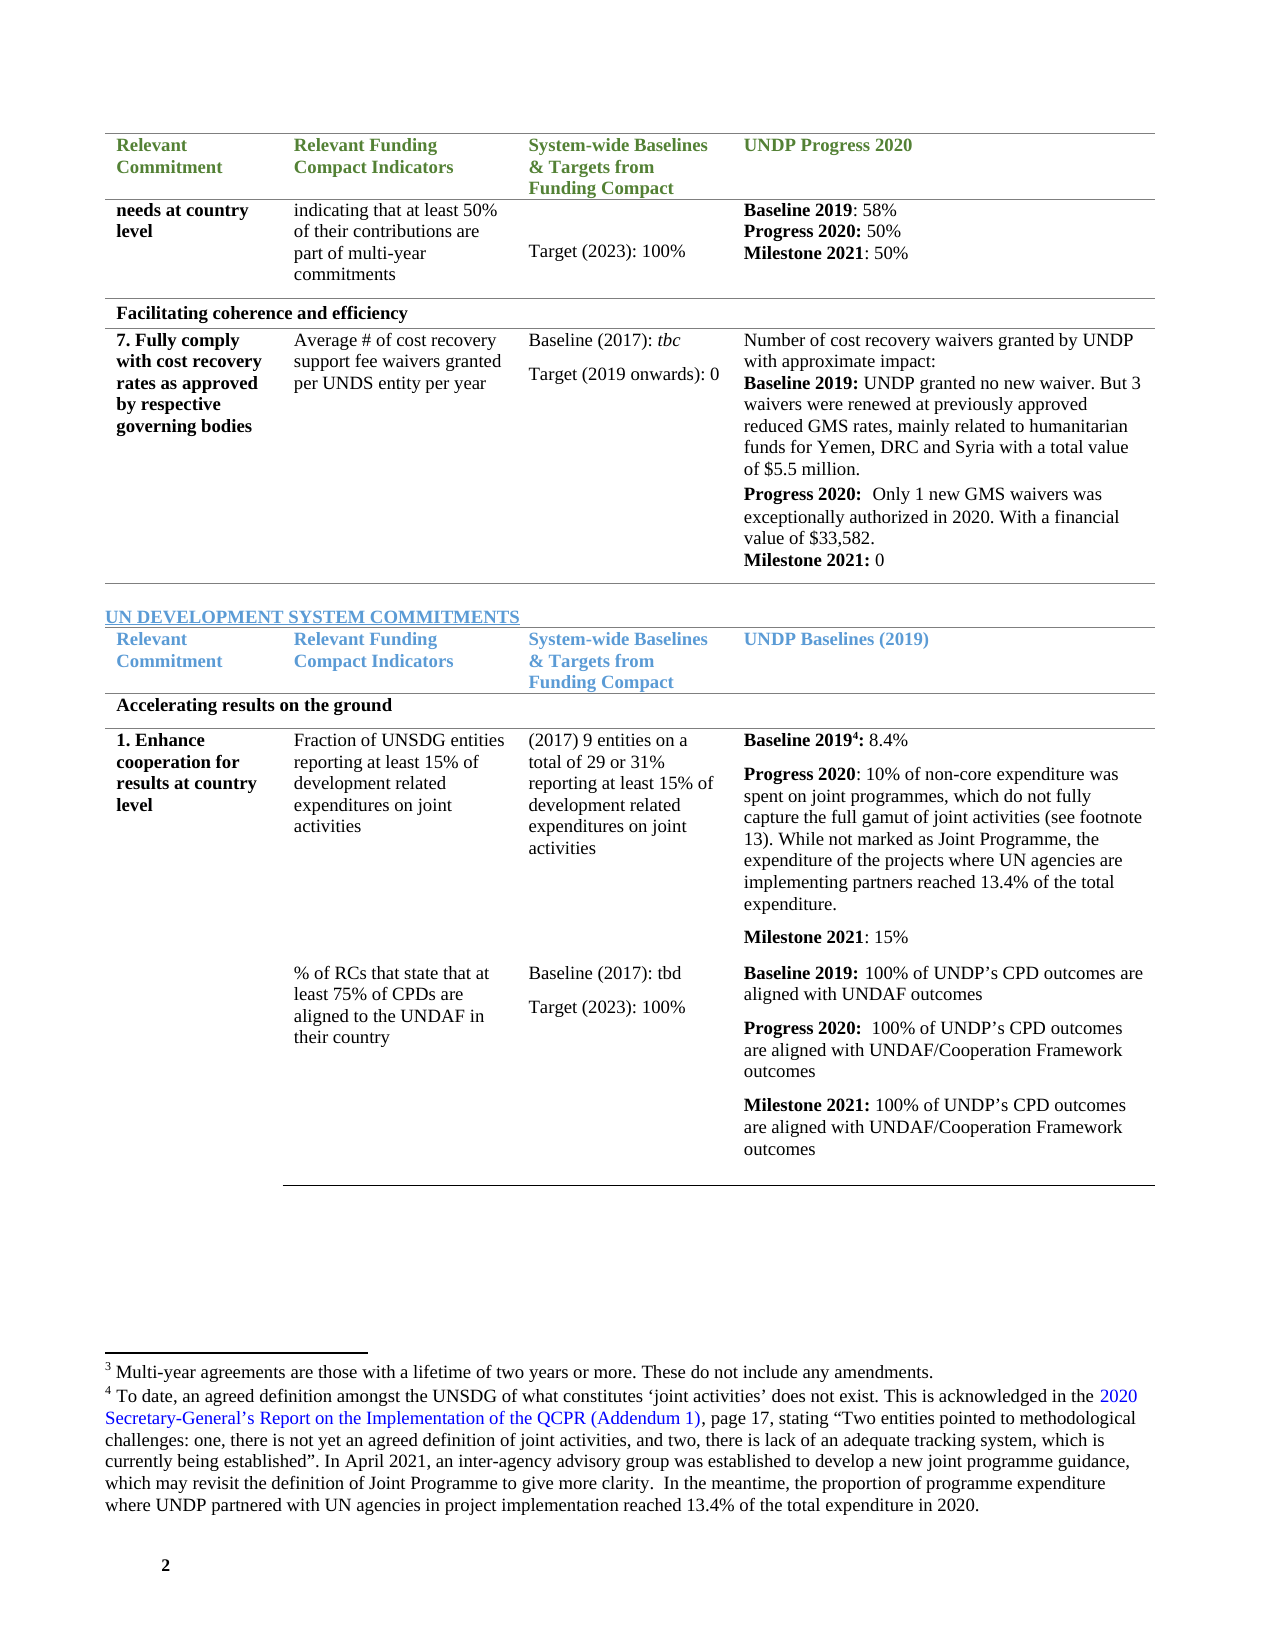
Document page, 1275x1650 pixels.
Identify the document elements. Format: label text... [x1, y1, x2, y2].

table_cell Baseline (2017): tbd Target (2023): 100% [517, 961, 732, 1185]
table_header UNDP Baselines (2019) [733, 628, 1155, 693]
table_cell 1. Enhance cooperation for results at country level [105, 729, 282, 1185]
text UN DEVELOPMENT SYSTEM COMMITMENTS [105, 606, 1153, 627]
table_header System-wide Baselines & Targets from Funding Compact [517, 628, 732, 693]
table_header UNDP Progress 2020 [733, 134, 1155, 199]
table_header Relevant Commitment [105, 628, 282, 693]
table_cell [517, 200, 732, 297]
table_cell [283, 200, 517, 297]
table_cell Accelerating results on the ground [105, 694, 1155, 728]
table_cell Baseline (2017): tbc Target (2019 onwards): 0 [517, 329, 732, 583]
table_cell Baseline 2019: 100% of UNDP’s CPD outcomes are aligned with UNDAF outcomes Progress 2020: 100% of UNDP’s CPD outcomes are aligned with UNDAF/Cooperation Framework outcomes Milestone 2021: 100% of UNDP’s CPD outcomes are aligned with UNDAF/Cooperation Framework outcomes [733, 961, 1155, 1185]
table_cell Fraction of UNSDG entities reporting at least 15% of development related expenditures on joint activities [283, 729, 517, 961]
table_cell 7. Fully comply with cost recovery rates as approved by respective governing bodies [105, 329, 282, 583]
table_cell Baseline 2019: 8.4% Progress 2020: 10% of non-core expenditure was spent on joint programmes, which do not fully capture the full gamut of joint activities (see footnote 13). While not marked as Joint Programme, the expenditure of the projects where UN agencies are implementing partners reached 13.4% of the total expenditure. Milestone 2021: 15% [733, 729, 1155, 961]
table_header Relevant Commitment [105, 134, 282, 199]
table_header Relevant Funding Compact Indicators [283, 134, 517, 199]
table_cell Facilitating coherence and efficiency [105, 299, 1155, 327]
table_cell (2017) 9 entities on a total of 29 or 31% reporting at least 15% of development related expenditures on joint activities [517, 729, 732, 961]
table_header System-wide Baselines & Targets from Funding Compact [517, 134, 732, 199]
table_cell Number of cost recovery waivers granted by UNDP with approximate impact: Baseline 2019: UNDP granted no new waiver. But 3 waivers were renewed at previously approved reduced GMS rates, mainly related to humanitarian funds for Yemen, DRC and Syria with a total value of $5.5 million. Progress 2020: Only 1 new GMS waivers was exceptionally authorized in 2020. With a financial value of $33,582. Milestone 2021: 0 [733, 329, 1155, 583]
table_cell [733, 200, 1155, 297]
table_cell Average # of cost recovery support fee waivers granted per UNDS entity per year [283, 329, 517, 583]
table_cell % of RCs that state that at least 75% of CPDs are aligned to the UNDAF in their country [283, 961, 517, 1185]
table_header Relevant Funding Compact Indicators [283, 628, 517, 693]
